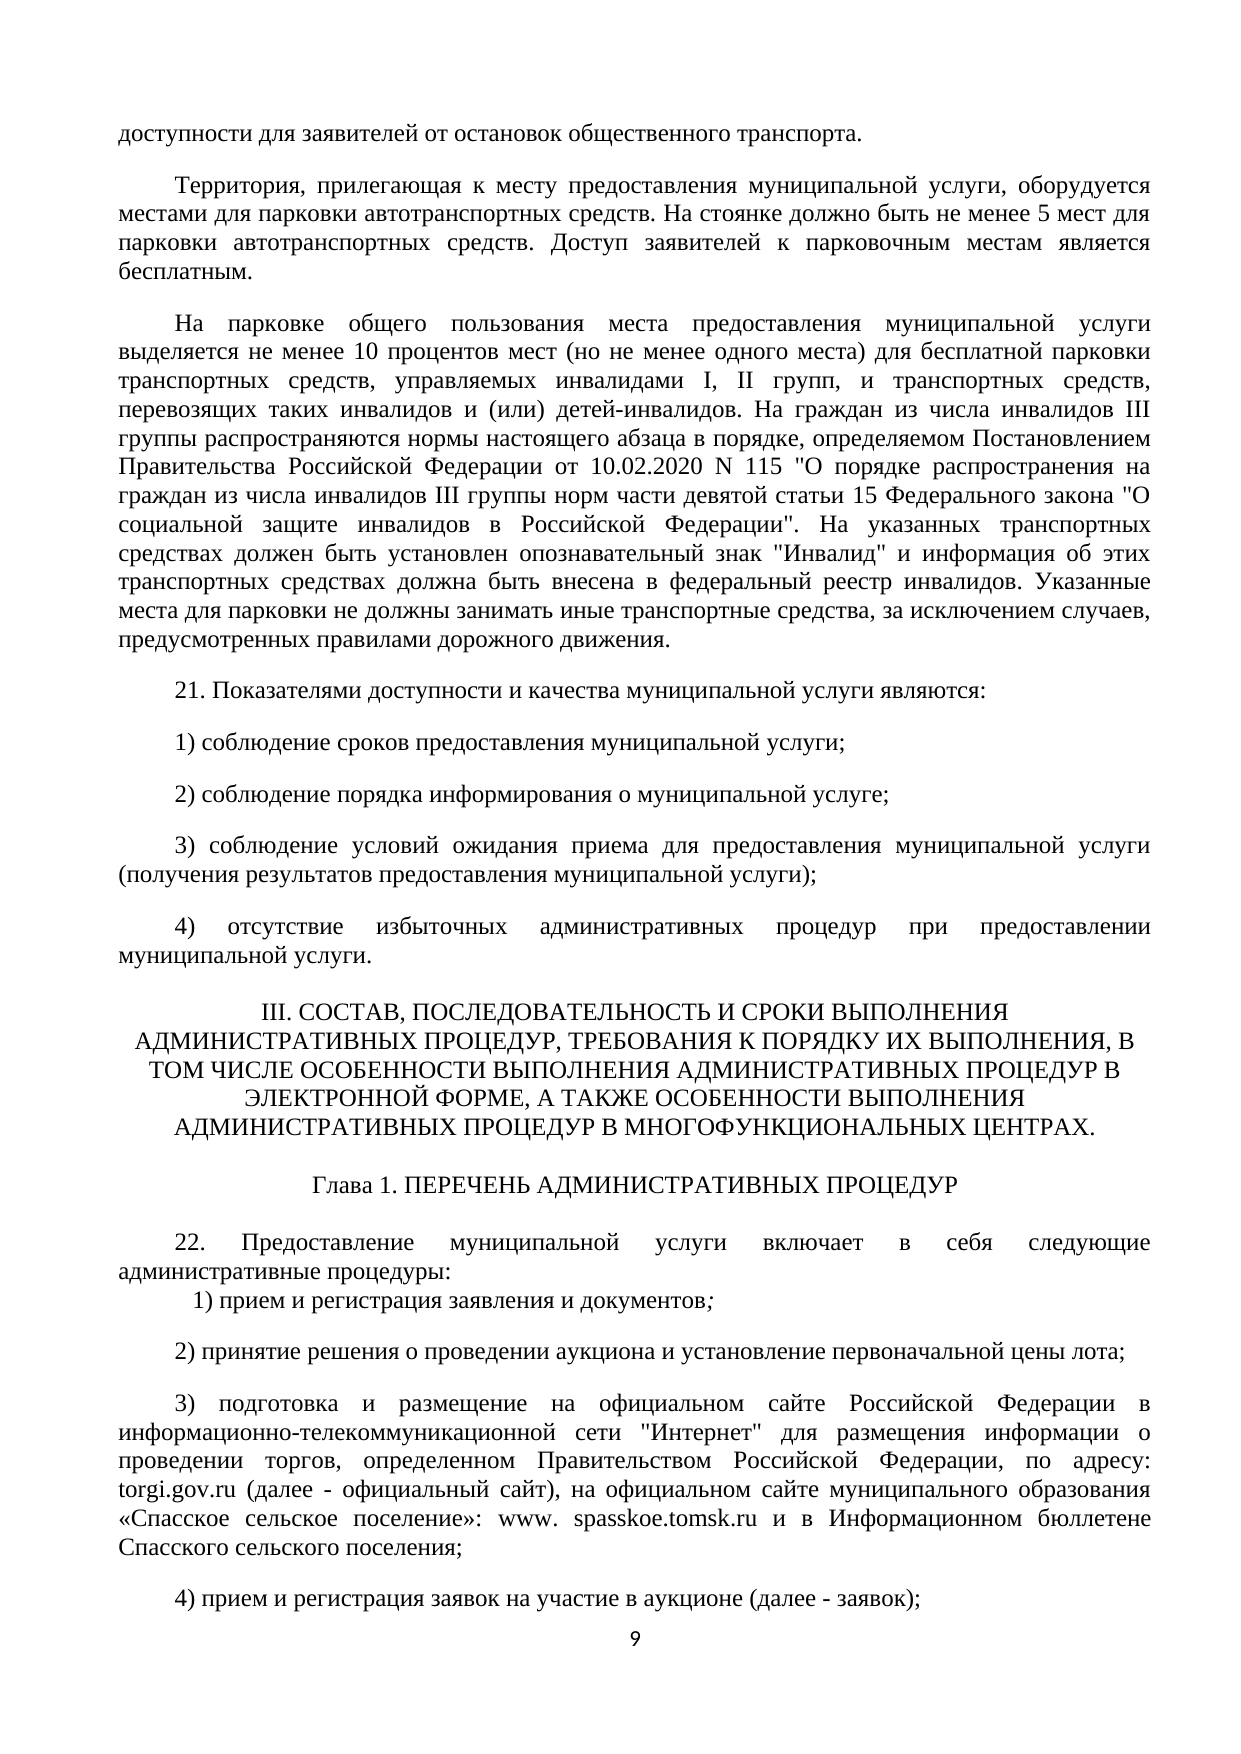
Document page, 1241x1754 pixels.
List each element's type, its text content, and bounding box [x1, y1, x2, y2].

text 4) прием и регистрация заявок на участие в аукционе (далее - заявок); [118, 1583, 1152, 1612]
text III. СОСТАВ, ПОСЛЕДОВАТЕЛЬНОСТЬ И СРОКИ ВЫПОЛНЕНИЯ АДМИНИСТРАТИВНЫХ ПРОЦЕДУР, ТРЕБОВАНИЯ К ПОРЯДКУ ИХ ВЫПОЛНЕНИЯ, В ТОМ ЧИСЛЕ ОСОБЕННОСТИ ВЫПОЛНЕНИЯ АДМИНИСТРАТИВНЫХ ПРОЦЕДУР В ЭЛЕКТРОННОЙ ФОРМЕ, А ТАКЖЕ ОСОБЕННОСТИ ВЫПОЛНЕНИЯ АДМИНИСТРАТИВНЫХ ПРОЦЕДУР В МНОГОФУНКЦИОНАЛЬНЫХ ЦЕНТРАХ. [118, 997, 1152, 1141]
text 22. Предоставление муниципальной услуги включает в себя следующие административные процедуры: [118, 1227, 1152, 1285]
text 2) принятие решения о проведении аукциона и установление первоначальной цены лота; [118, 1336, 1152, 1365]
text 2) соблюдение порядка информирования о муниципальной услуге; [118, 779, 1152, 808]
text 1) соблюдение сроков предоставления муниципальной услуги; [118, 727, 1152, 756]
text 3) подготовка и размещение на официальном сайте Российской Федерации в информационно-телекоммуникационной сети "Интернет" для размещения информации о проведении торгов, определенном Правительством Российской Федерации, по адресу: torgi.gov.ru (далее - официальный сайт), на официальном сайте муниципального образования «Спасское сельское поселение»: www. spasskoe.tomsk.ru и в Информационном бюллетене Спасского сельского поселения; [118, 1388, 1152, 1561]
text На парковке общего пользования места предоставления муниципальной услуги выделяется не менее 10 процентов мест (но не менее одного места) для бесплатной парковки транспортных средств, управляемых инвалидами I, II групп, и транспортных средств, перевозящих таких инвалидов и (или) детей-инвалидов. На граждан из числа инвалидов III группы распространяются нормы настоящего абзаца в порядке, определяемом Постановлением Правительства Российской Федерации от 10.02.2020 N 115 "О порядке распространения на граждан из числа инвалидов III группы норм части девятой статьи 15 Федерального закона "О социальной защите инвалидов в Российской Федерации". На указанных транспортных средствах должен быть установлен опознавательный знак "Инвалид" и информация об этих транспортных средствах должна быть внесена в федеральный реестр инвалидов. Указанные места для парковки не должны занимать иные транспортные средства, за исключением случаев, предусмотренных правилами дорожного движения. [118, 308, 1152, 653]
text 3) соблюдение условий ожидания приема для предоставления муниципальной услуги (получения результатов предоставления муниципальной услуги); [118, 831, 1152, 888]
text Глава 1. ПЕРЕЧЕНЬ АДМИНИСТРАТИВНЫХ ПРОЦЕДУР [118, 1170, 1152, 1198]
text 4) отсутствие избыточных административных процедур при предоставлении муниципальной услуги. [118, 911, 1152, 968]
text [118, 118, 1152, 147]
text 21. Показателями доступности и качества муниципальной услуги являются: [118, 676, 1152, 704]
text 1) прием и регистрация заявления и документов; [118, 1285, 1152, 1313]
text Территория, прилегающая к месту предоставления муниципальной услуги, оборудуется местами для парковки автотранспортных средств. На стоянке должно быть не менее 5 мест для парковки автотранспортных средств. Доступ заявителей к парковочным местам является бесплатным. [118, 170, 1152, 285]
